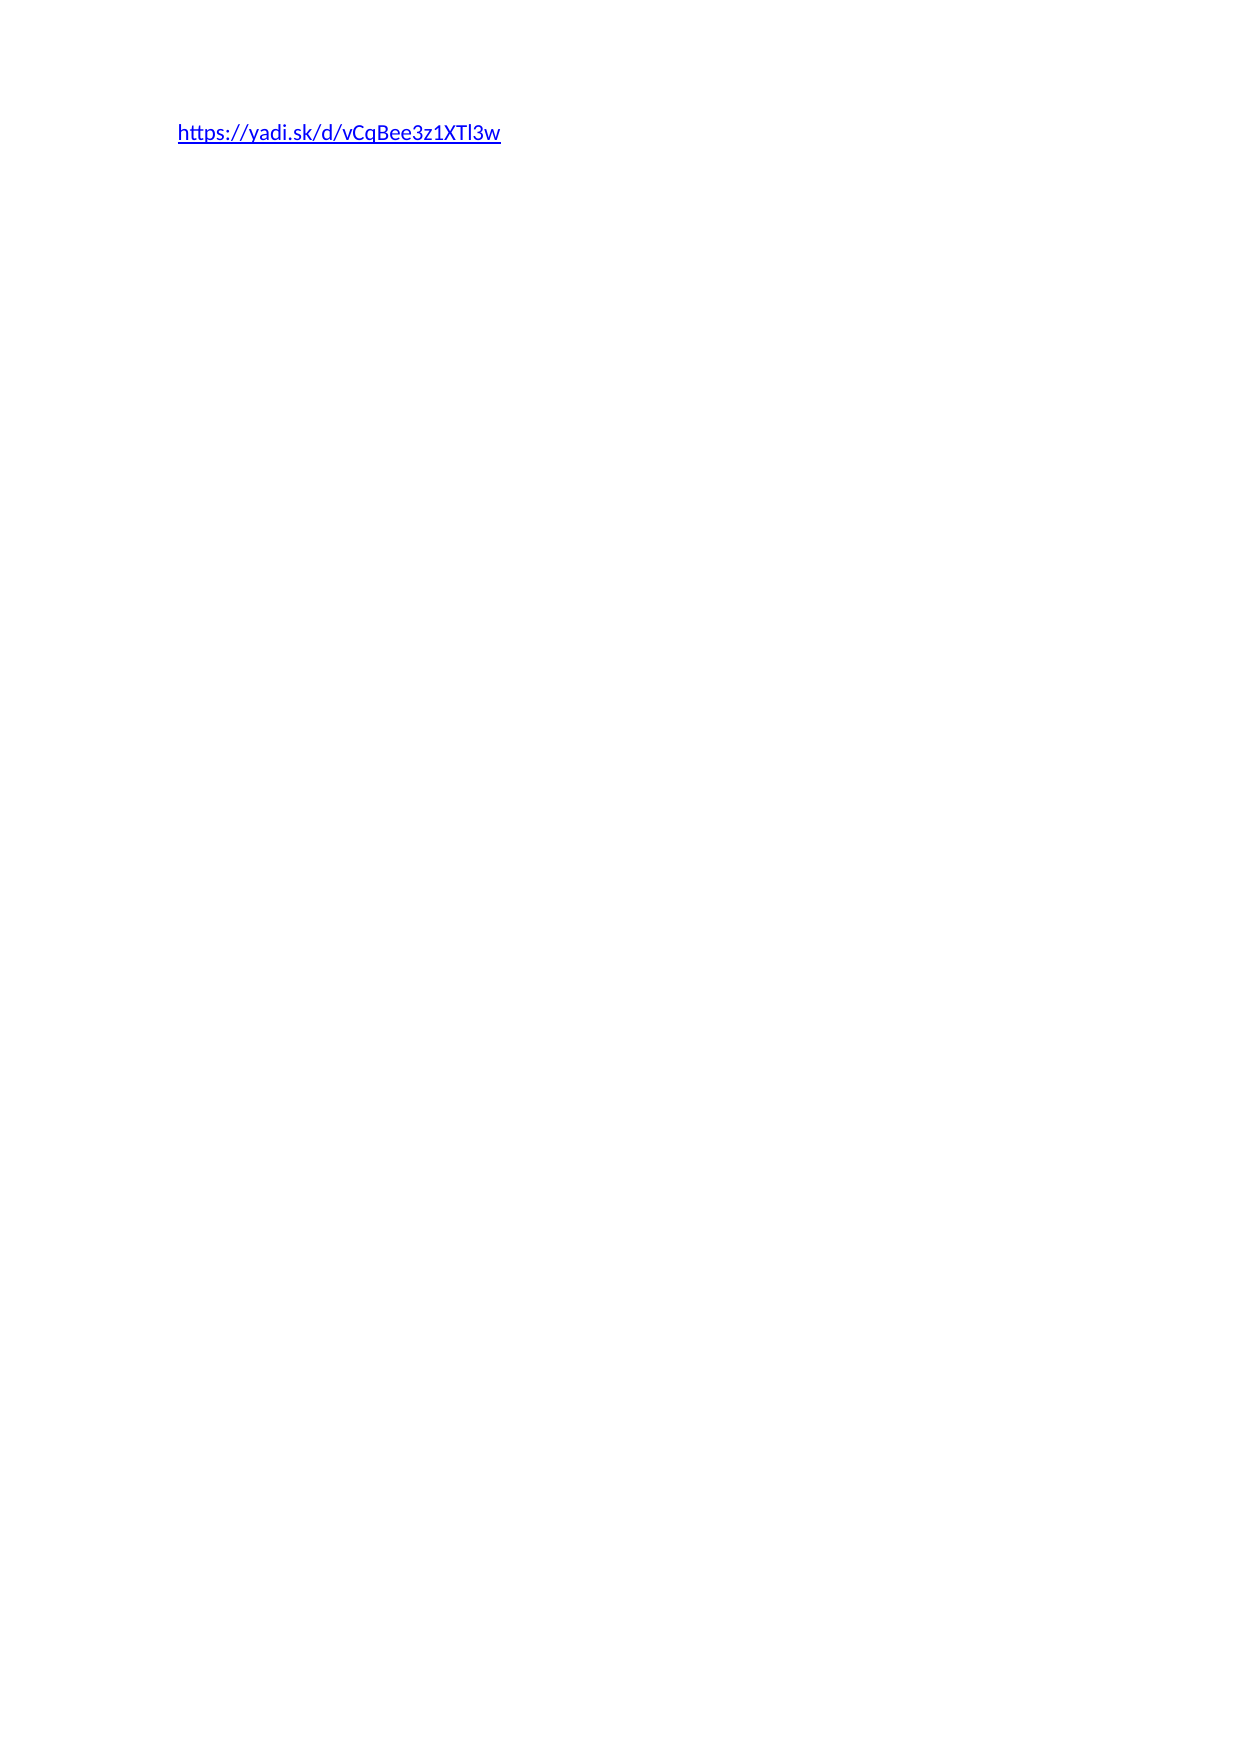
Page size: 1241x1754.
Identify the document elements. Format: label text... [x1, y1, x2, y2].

text https://yadi.sk/d/vCqBee3z1XTl3w [177, 118, 1152, 146]
